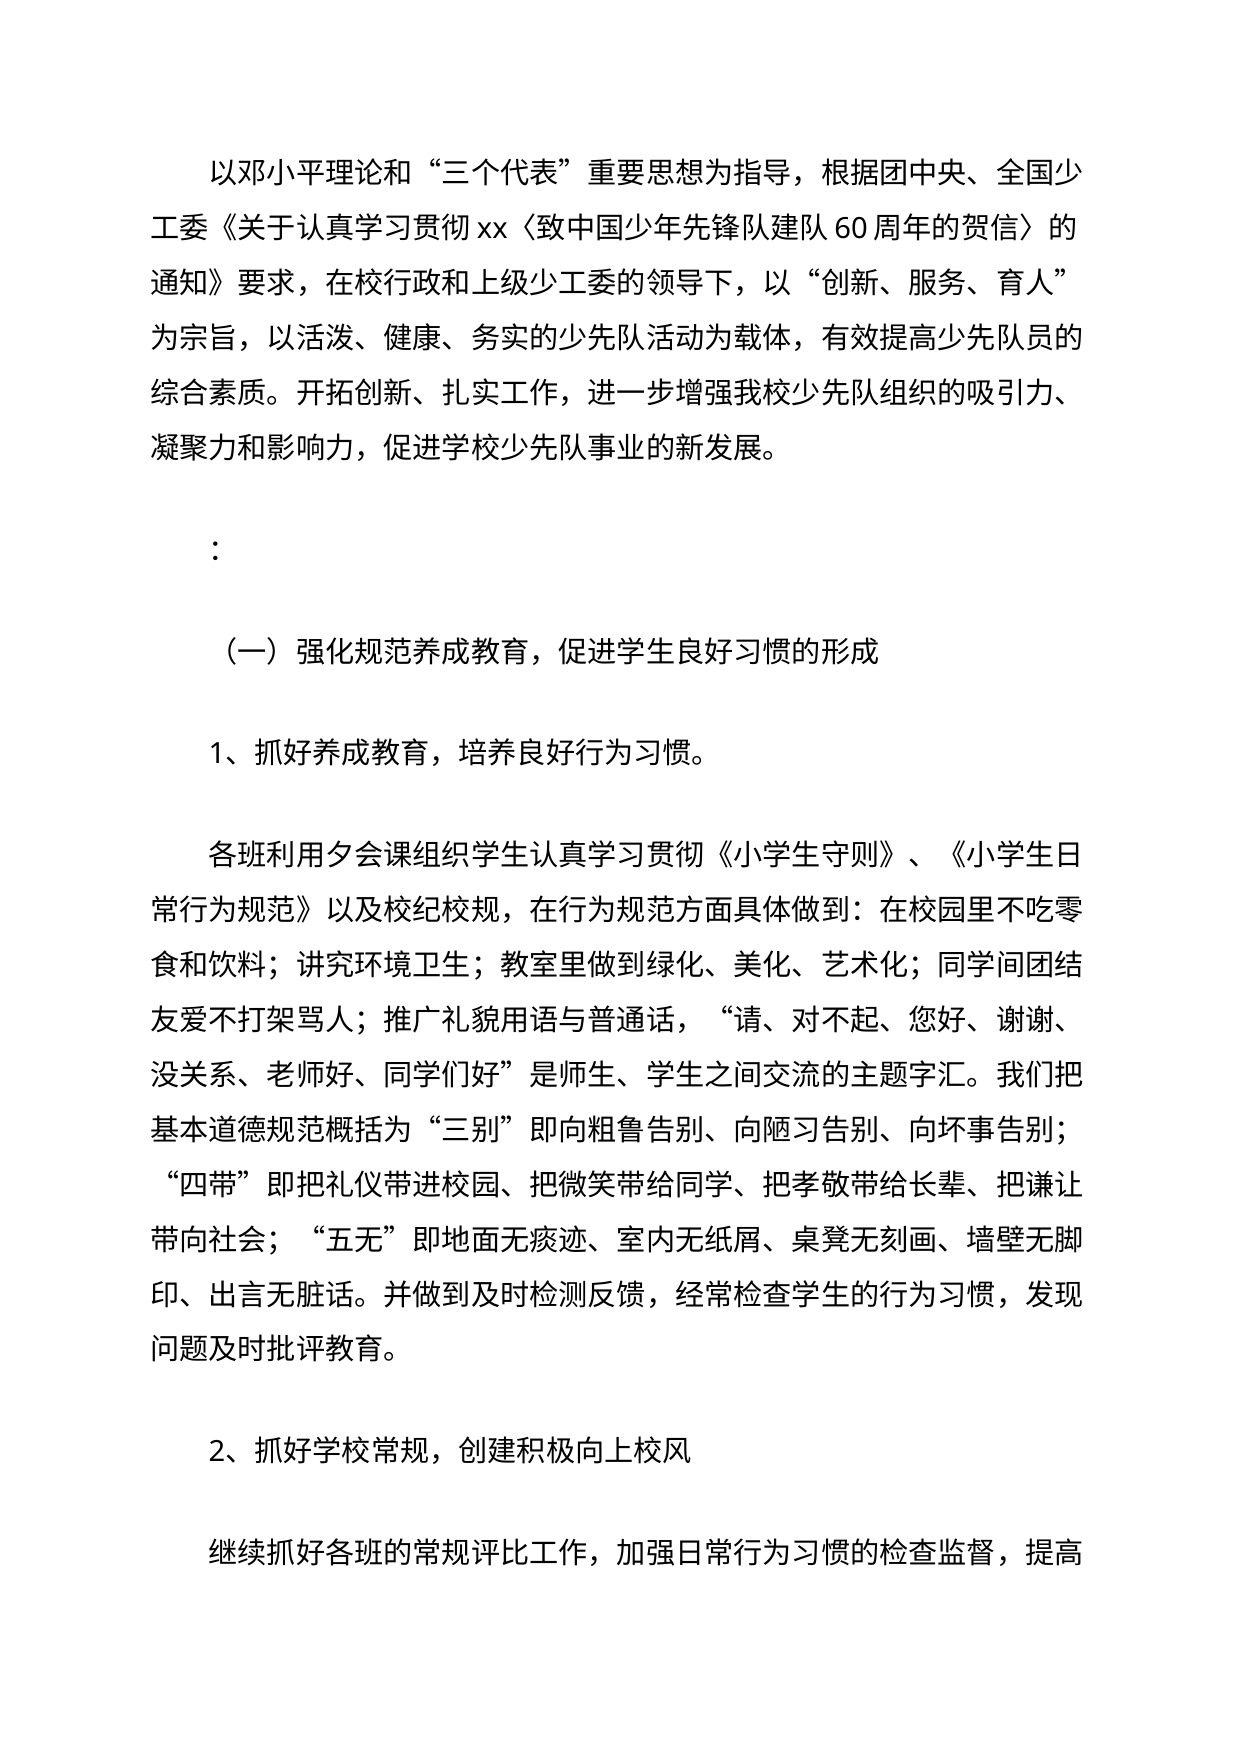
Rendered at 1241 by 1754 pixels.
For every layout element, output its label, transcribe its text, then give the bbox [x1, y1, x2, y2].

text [150, 1530, 1090, 1572]
text 1、抓好养成教育，培养良好行为习惯。 [150, 730, 1090, 772]
text 以邓小平理论和“三个代表”重要思想为指导，根据团中央、全国少工委《关于认真学习贯彻xx〈致中国少年先锋队建队60周年的贺信〉的通知》要求，在校行政和上级少工委的领导下，以“创新、服务、育人”为宗旨，以活泼、健康、务实的少先队活动为载体，有效提高少先队员的综合素质。开拓创新、扎实工作，进一步增强我校少先队组织的吸引力、凝聚力和影响力，促进学校少先队事业的新发展。 [150, 150, 1090, 467]
text 2、抓好学校常规，创建积极向上校风 [150, 1428, 1090, 1470]
text ： [150, 526, 1090, 569]
text （一）强化规范养成教育，促进学生良好习惯的形成 [150, 628, 1090, 670]
text 各班利用夕会课组织学生认真学习贯彻《小学生守则》、《小学生日常行为规范》以及校纪校规，在行为规范方面具体做到：在校园里不吃零食和饮料；讲究环境卫生；教室里做到绿化、美化、艺术化；同学间团结友爱不打架骂人；推广礼貌用语与普通话，“请、对不起、您好、谢谢、没关系、老师好、同学们好”是师生、学生之间交流的主题字汇。我们把基本道德规范概括为“三别”即向粗鲁告别、向陋习告别、向坏事告别；“四带”即把礼仪带进校园、把微笑带给同学、把孝敬带给长辈、把谦让带向社会；“五无”即地面无痰迹、室内无纸屑、桌凳无刻画、墙壁无脚印、出言无脏话。并做到及时检测反馈，经常检查学生的行为习惯，发现问题及时批评教育。 [150, 832, 1090, 1368]
